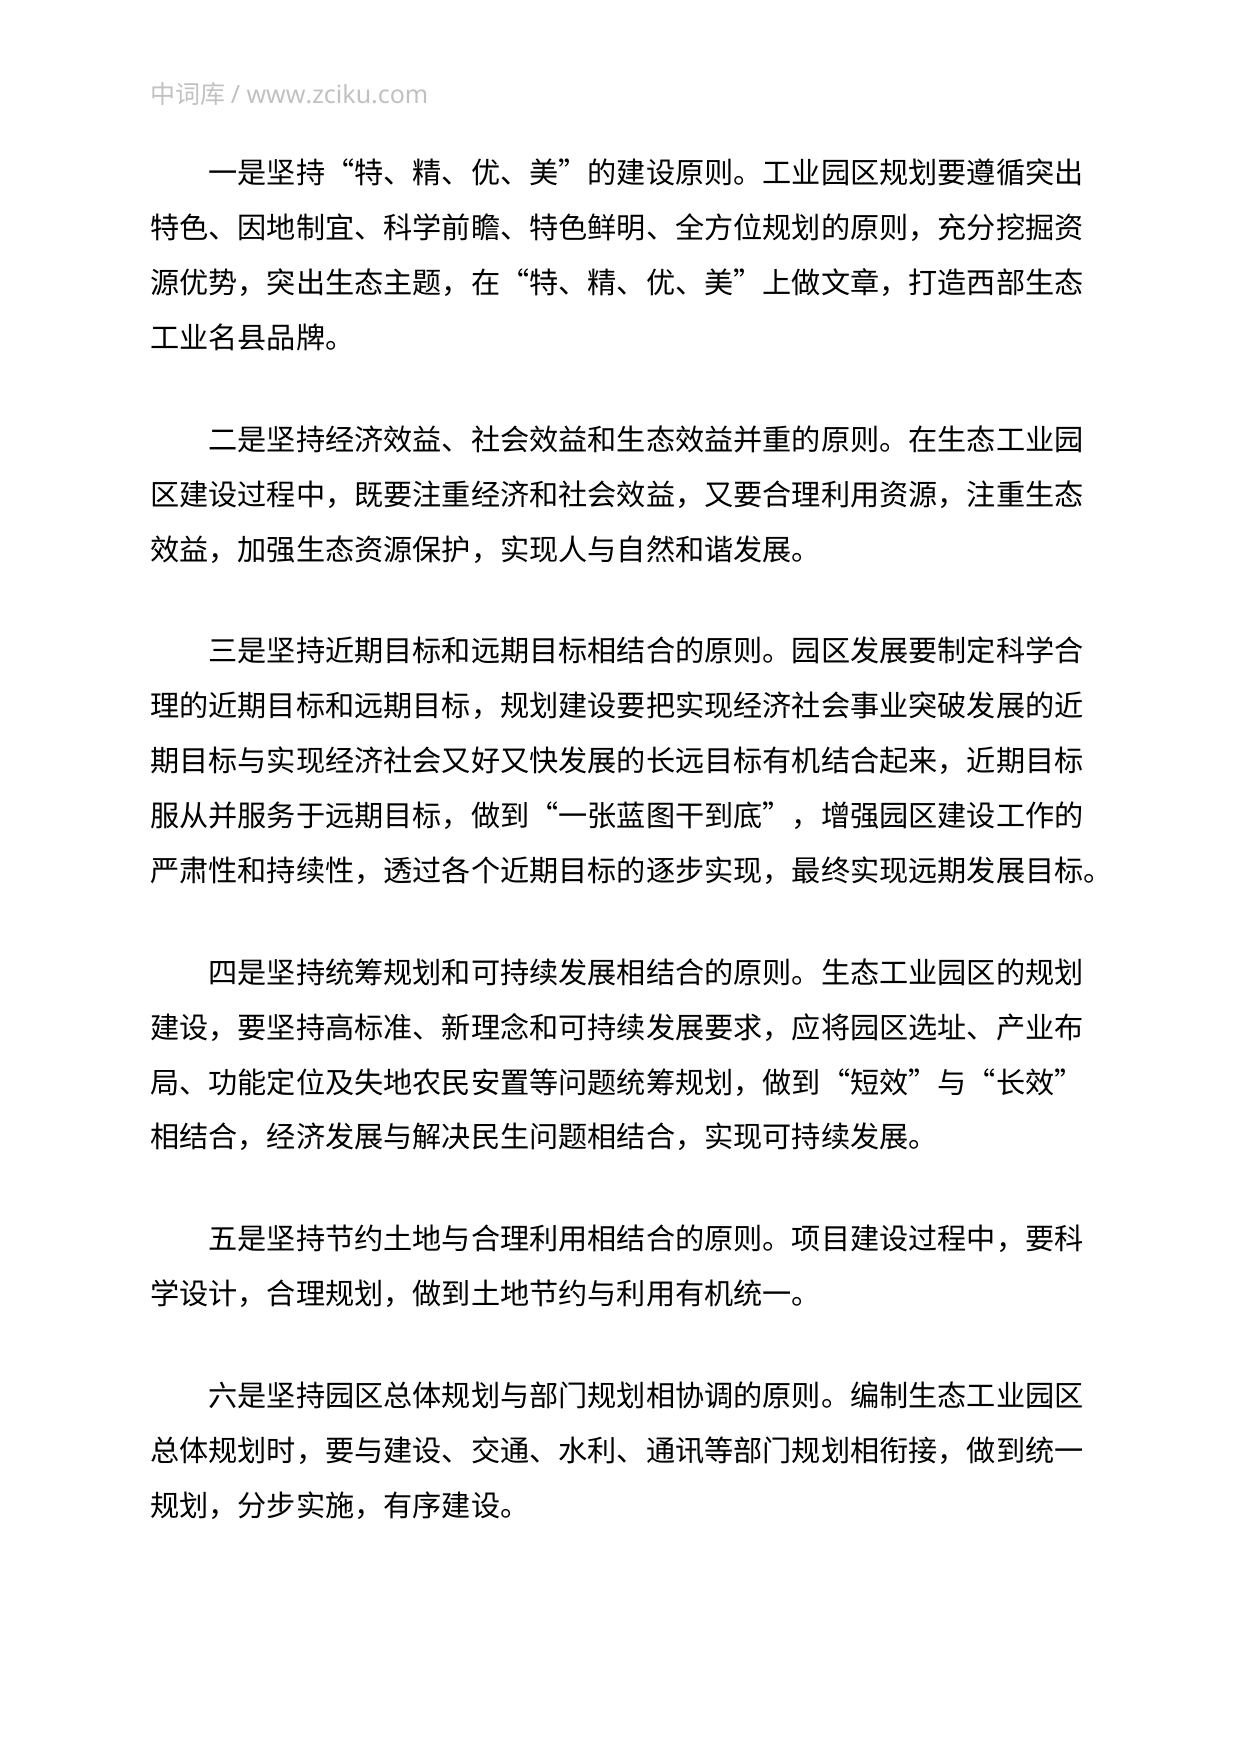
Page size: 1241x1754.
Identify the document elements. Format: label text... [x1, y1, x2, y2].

text 五是坚持节约土地与合理利用相结合的原则。项目建设过程中，要科学设计，合理规划，做到土地节约与利用有机统一。 [150, 1216, 1090, 1313]
text 二是坚持经济效益、社会效益和生态效益并重的原则。在生态工业园区建设过程中，既要注重经济和社会效益，又要合理利用资源，注重生态效益，加强生态资源保护，实现人与自然和谐发展。 [150, 416, 1090, 568]
text 四是坚持统筹规划和可持续发展相结合的原则。生态工业园区的规划建设，要坚持高标准、新理念和可持续发展要求，应将园区选址、产业布局、功能定位及失地农民安置等问题统筹规划，做到“短效”与“长效”相结合，经济发展与解决民生问题相结合，实现可持续发展。 [150, 949, 1090, 1156]
text 一是坚持“特、精、优、美”的建设原则。工业园区规划要遵循突出特色、因地制宜、科学前瞻、特色鲜明、全方位规划的原则，充分挖掘资源优势，突出生态主题，在“特、精、优、美”上做文章，打造西部生态工业名县品牌。 [150, 150, 1090, 357]
text 三是坚持近期目标和远期目标相结合的原则。园区发展要制定科学合理的近期目标和远期目标，规划建设要把实现经济社会事业突破发展的近期目标与实现经济社会又好又快发展的长远目标有机结合起来，近期目标服从并服务于远期目标，做到“一张蓝图干到底”，增强园区建设工作的严肃性和持续性，透过各个近期目标的逐步实现，最终实现远期发展目标。 [150, 628, 1090, 890]
text 六是坚持园区总体规划与部门规划相协调的原则。编制生态工业园区总体规划时，要与建设、交通、水利、通讯等部门规划相衔接，做到统一规划，分步实施，有序建设。 [150, 1372, 1090, 1524]
